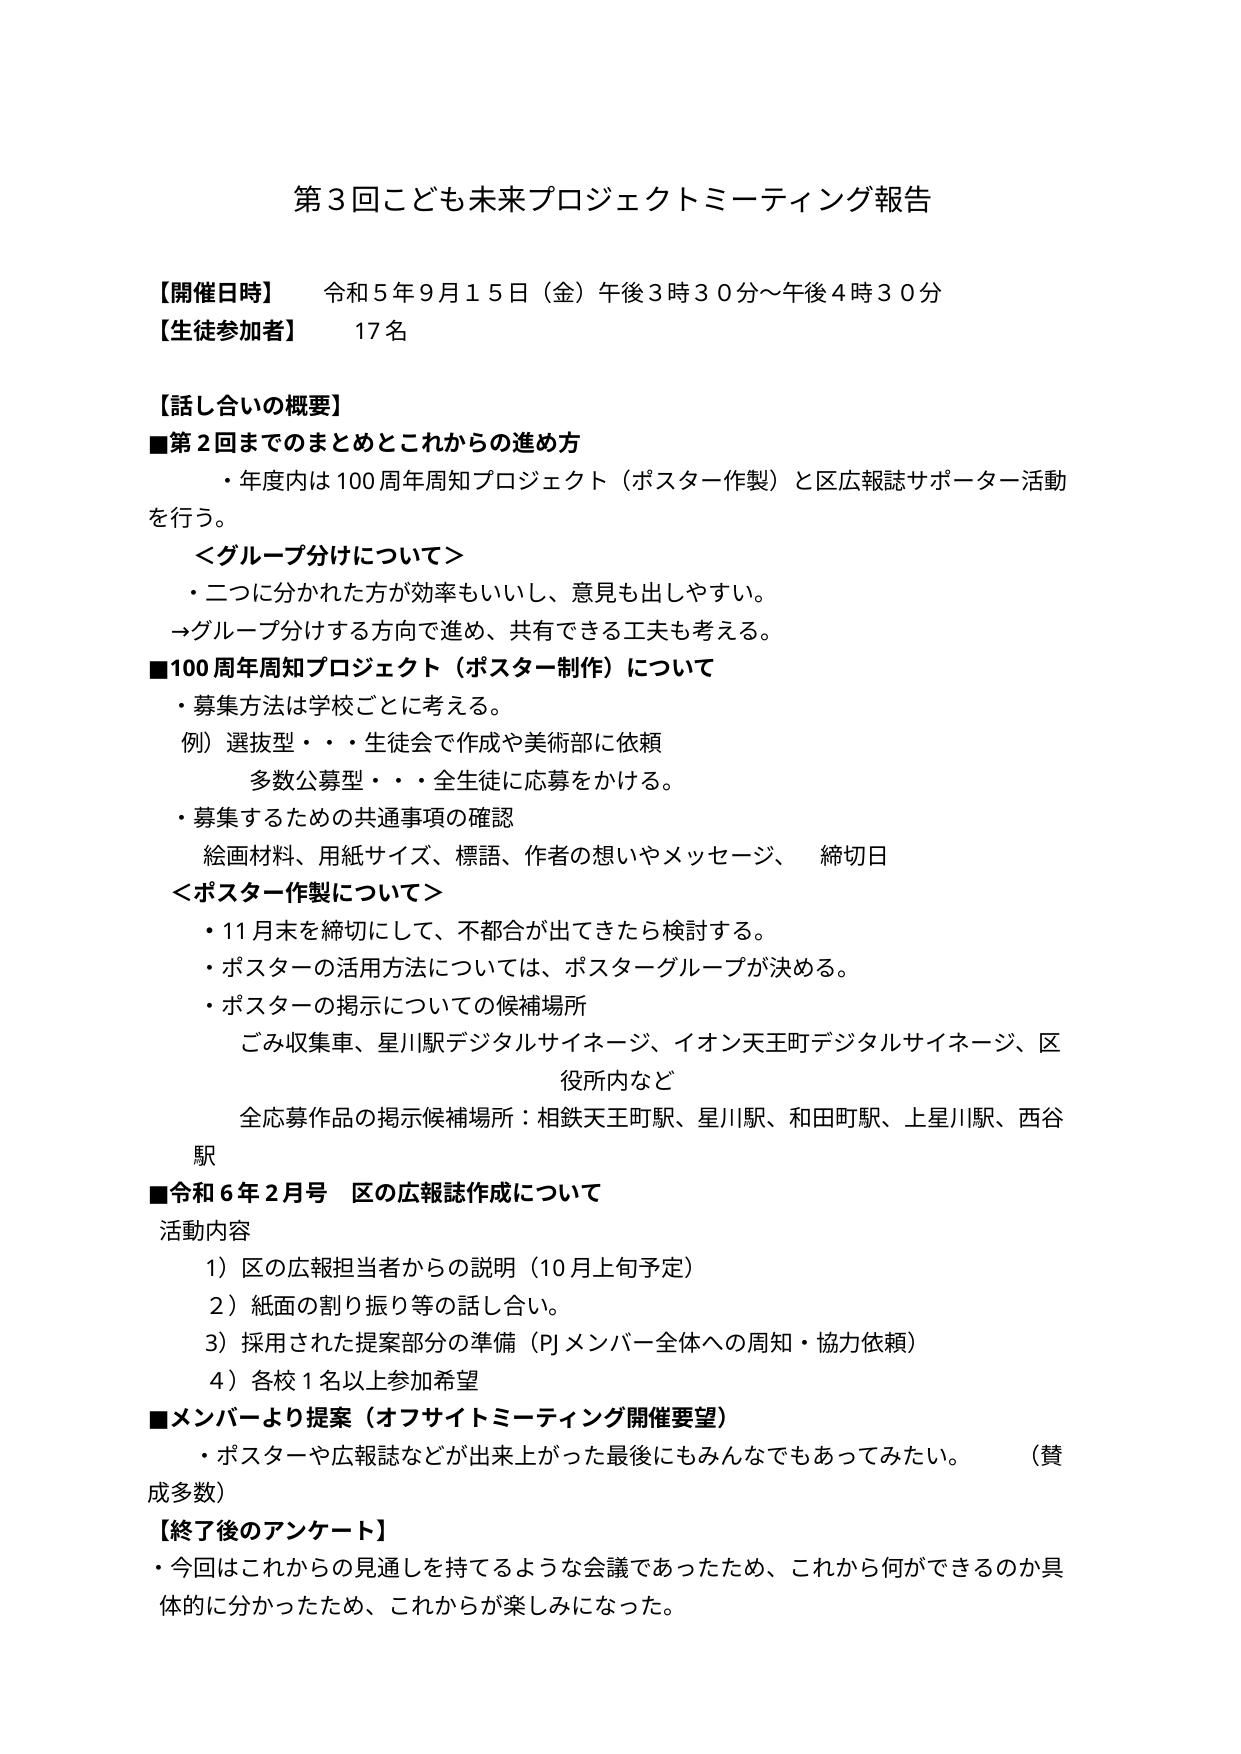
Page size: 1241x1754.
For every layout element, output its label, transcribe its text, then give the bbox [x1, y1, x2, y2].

text ごみ収集車、星川駅デジタルサイネージ、イオン天王町デジタルサイネージ、区役所内など [148, 1023, 1078, 1098]
text 例）選抜型・・・生徒会で作成や美術部に依頼 [148, 723, 1078, 761]
text ・11月末を締切にして、不都合が出てきたら検討する。 [148, 911, 1078, 948]
text ＜ポスター作製について＞ [148, 873, 1078, 911]
text 全応募作品の掲示候補場所：相鉄天王町駅、星川駅、和田町駅、上星川駅、西谷駅 [148, 1098, 1078, 1173]
text ・年度内は100周年周知プロジェクト（ポスター作製）と区広報誌サポーター活動を行う。 [148, 461, 1078, 536]
text 【生徒参加者】 17名 [148, 311, 1078, 348]
text ・ポスターの活用方法については、ポスターグループが決める。 [148, 948, 1078, 986]
text 【話し合いの概要】 [148, 386, 1078, 423]
text ■メンバーより提案（オフサイトミーティング開催要望） [148, 1398, 1078, 1436]
text ■令和6年2月号 区の広報誌作成について [148, 1173, 1078, 1211]
text ■100周年周知プロジェクト（ポスター制作）について [148, 648, 1078, 686]
text ・今回はこれからの見通しを持てるような会議であったため、これから何ができるのか具体的に分かったため、これからが楽しみになった。 [148, 1548, 1078, 1623]
text ４）各校1名以上参加希望 [148, 1361, 1078, 1398]
text 多数公募型・・・全生徒に応募をかける。 [148, 761, 1078, 798]
text 3）採用された提案部分の準備（PJメンバー全体への周知・協力依頼） [148, 1323, 1078, 1361]
text ２）紙面の割り振り等の話し合い。 [148, 1286, 1078, 1323]
text 【終了後のアンケート】 [148, 1511, 1078, 1548]
text →グループ分けする方向で進め、共有できる工夫も考える。 [148, 611, 1078, 648]
text 1）区の広報担当者からの説明（10月上旬予定） [148, 1248, 1078, 1286]
text 活動内容 [148, 1211, 1078, 1248]
text 第３回こども未来プロジェクトミーティング報告 [148, 161, 1078, 236]
text ・募集するための共通事項の確認 [148, 798, 1078, 836]
text ＜グループ分けについて＞ [148, 536, 1078, 573]
text ・二つに分かれた方が効率もいいし、意見も出しやすい。 [148, 573, 1078, 611]
text ・募集方法は学校ごとに考える。 [148, 686, 1078, 723]
text ・ポスターの掲示についての候補場所 [148, 986, 1078, 1023]
text 絵画材料、用紙サイズ、標語、作者の想いやメッセージ、 締切日 [148, 836, 1078, 873]
text 【開催日時】 令和５年９月１５日（金）午後３時３０分～午後４時３０分 [148, 273, 1078, 311]
text ■第2回までのまとめとこれからの進め方 [148, 423, 1078, 461]
text ・ポスターや広報誌などが出来上がった最後にもみんなでもあってみたい。 （賛成多数） [148, 1436, 1078, 1511]
